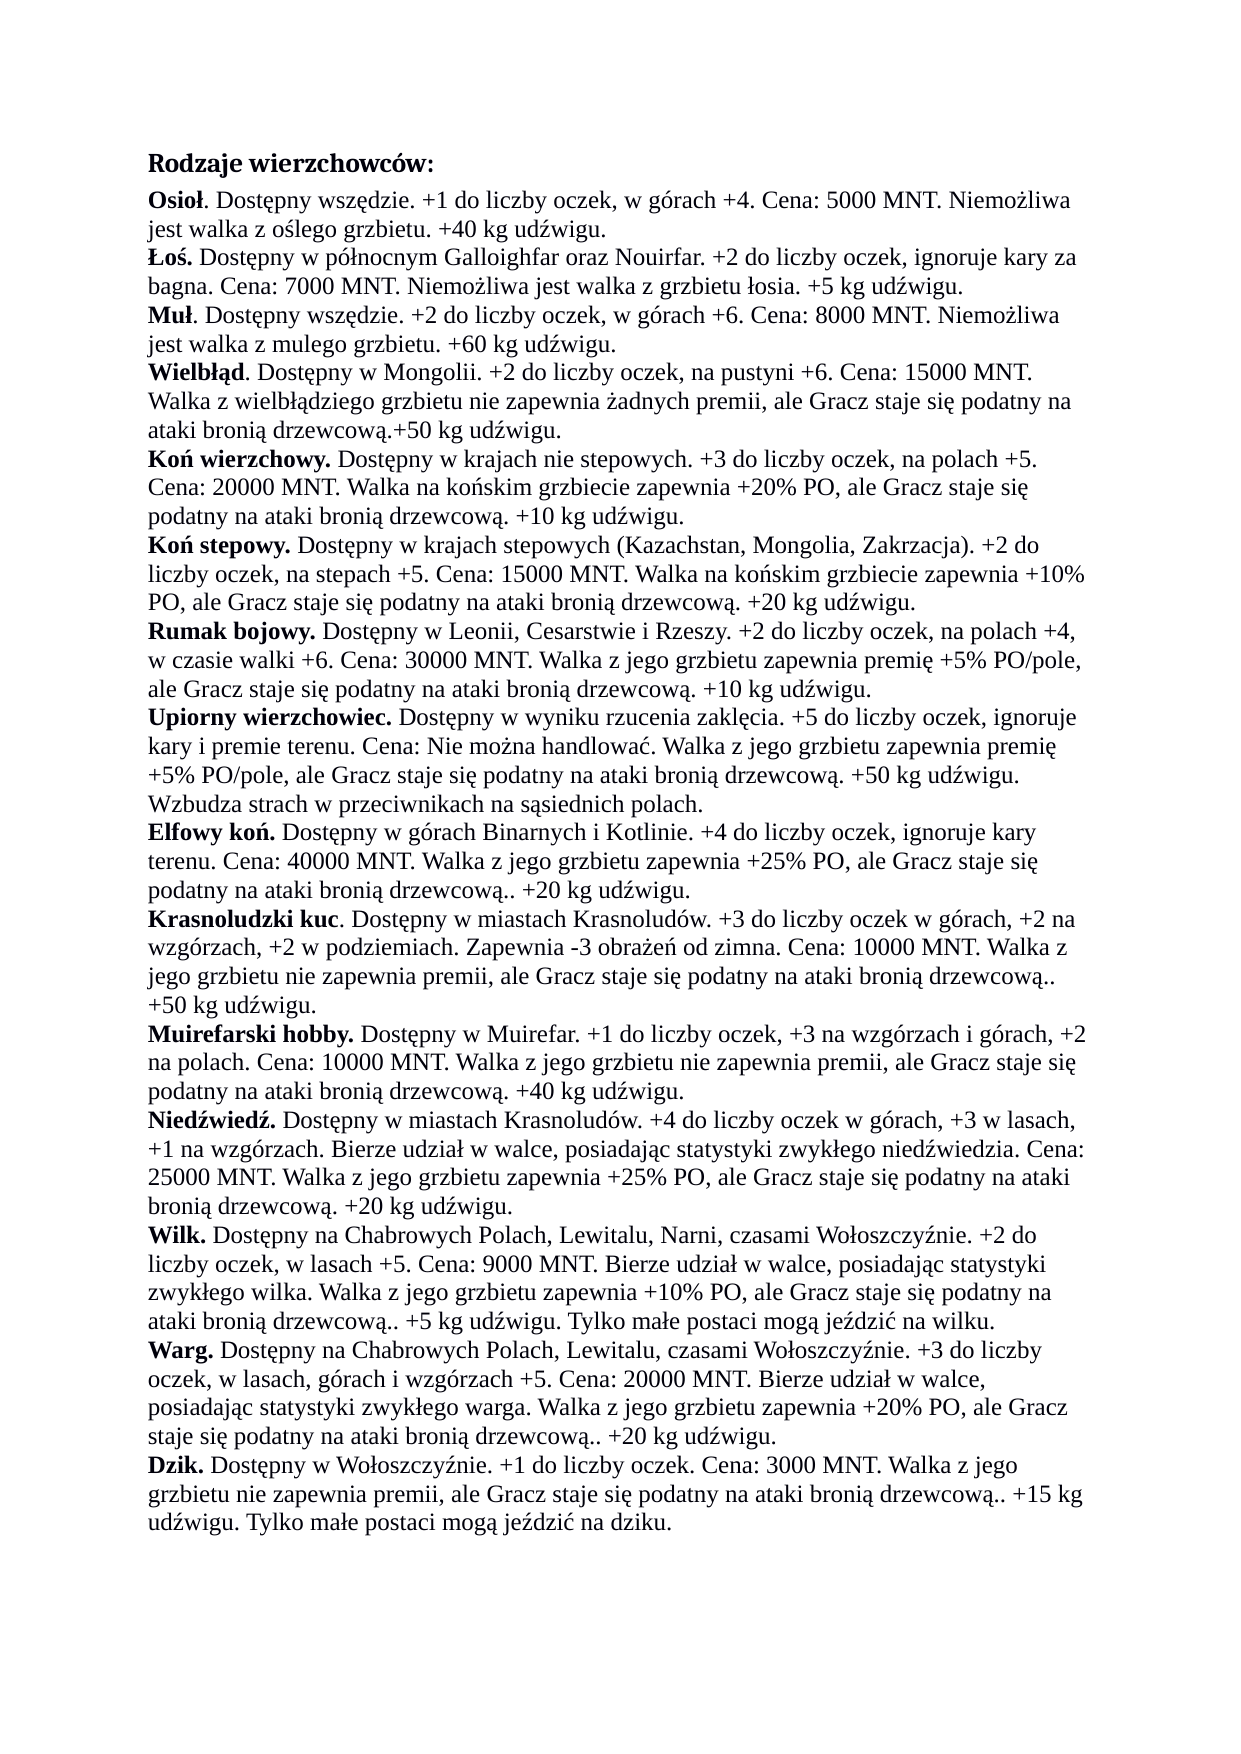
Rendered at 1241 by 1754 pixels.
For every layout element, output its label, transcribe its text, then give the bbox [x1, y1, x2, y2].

text Rodzaje wierzchowców: [148, 148, 1093, 179]
text Wielbłąd. Dostępny w Mongolii. +2 do liczby oczek, na pustyni +6. Cena: 15000 MNT. Walka z wielbłądziego grzbietu nie zapewnia żadnych premii, ale Gracz staje się podatny na ataki bronią drzewcową.+50 kg udźwigu. [148, 357, 1093, 444]
text Koń wierzchowy. Dostępny w krajach nie stepowych. +3 do liczby oczek, na polach +5. Cena: 20000 MNT. Walka na końskim grzbiecie zapewnia +20% PO, ale Gracz staje się podatny na ataki bronią drzewcową. +10 kg udźwigu. [148, 444, 1093, 530]
text Niedźwiedź. Dostępny w miastach Krasnoludów. +4 do liczby oczek w górach, +3 w lasach, +1 na wzgórzach. Bierze udział w walce, posiadając statystyki zwykłego niedźwiedzia. Cena: 25000 MNT. Walka z jego grzbietu zapewnia +25% PO, ale Gracz staje się podatny na ataki bronią drzewcową. +20 kg udźwigu. [148, 1105, 1093, 1220]
text Muł. Dostępny wszędzie. +2 do liczby oczek, w górach +6. Cena: 8000 MNT. Niemożliwa jest walka z mulego grzbietu. +60 kg udźwigu. [148, 300, 1093, 357]
text Rumak bojowy. Dostępny w Leonii, Cesarstwie i Rzeszy. +2 do liczby oczek, na polach +4, w czasie walki +6. Cena: 30000 MNT. Walka z jego grzbietu zapewnia premię +5% PO/pole, ale Gracz staje się podatny na ataki bronią drzewcową. +10 kg udźwigu. [148, 616, 1093, 702]
text Krasnoludzki kuc. Dostępny w miastach Krasnoludów. +3 do liczby oczek w górach, +2 na wzgórzach, +2 w podziemiach. Zapewnia -3 obrażeń od zimna. Cena: 10000 MNT. Walka z jego grzbietu nie zapewnia premii, ale Gracz staje się podatny na ataki bronią drzewcową.. +50 kg udźwigu. [148, 904, 1093, 1019]
text Osioł. Dostępny wszędzie. +1 do liczby oczek, w górach +4. Cena: 5000 MNT. Niemożliwa jest walka z oślego grzbietu. +40 kg udźwigu. [148, 185, 1093, 242]
text Dzik. Dostępny w Wołoszczyźnie. +1 do liczby oczek. Cena: 3000 MNT. Walka z jego grzbietu nie zapewnia premii, ale Gracz staje się podatny na ataki bronią drzewcową.. +15 kg udźwigu. Tylko małe postaci mogą jeździć na dziku. [148, 1450, 1093, 1536]
text Łoś. Dostępny w północnym Galloighfar oraz Nouirfar. +2 do liczby oczek, ignoruje kary za bagna. Cena: 7000 MNT. Niemożliwa jest walka z grzbietu łosia. +5 kg udźwigu. [148, 242, 1093, 300]
text Warg. Dostępny na Chabrowych Polach, Lewitalu, czasami Wołoszczyźnie. +3 do liczby oczek, w lasach, górach i wzgórzach +5. Cena: 20000 MNT. Bierze udział w walce, posiadając statystyki zwykłego warga. Walka z jego grzbietu zapewnia +20% PO, ale Gracz staje się podatny na ataki bronią drzewcową.. +20 kg udźwigu. [148, 1335, 1093, 1450]
text Wilk. Dostępny na Chabrowych Polach, Lewitalu, Narni, czasami Wołoszczyźnie. +2 do liczby oczek, w lasach +5. Cena: 9000 MNT. Bierze udział w walce, posiadając statystyki zwykłego wilka. Walka z jego grzbietu zapewnia +10% PO, ale Gracz staje się podatny na ataki bronią drzewcową.. +5 kg udźwigu. Tylko małe postaci mogą jeździć na wilku. [148, 1220, 1093, 1335]
text Muirefarski hobby. Dostępny w Muirefar. +1 do liczby oczek, +3 na wzgórzach i górach, +2 na polach. Cena: 10000 MNT. Walka z jego grzbietu nie zapewnia premii, ale Gracz staje się podatny na ataki bronią drzewcową. +40 kg udźwigu. [148, 1019, 1093, 1105]
text Upiorny wierzchowiec. Dostępny w wyniku rzucenia zaklęcia. +5 do liczby oczek, ignoruje kary i premie terenu. Cena: Nie można handlować. Walka z jego grzbietu zapewnia premię +5% PO/pole, ale Gracz staje się podatny na ataki bronią drzewcową. +50 kg udźwigu. Wzbudza strach w przeciwnikach na sąsiednich polach. [148, 702, 1093, 817]
text Elfowy koń. Dostępny w górach Binarnych i Kotlinie. +4 do liczby oczek, ignoruje kary terenu. Cena: 40000 MNT. Walka z jego grzbietu zapewnia +25% PO, ale Gracz staje się podatny na ataki bronią drzewcową.. +20 kg udźwigu. [148, 817, 1093, 904]
text Koń stepowy. Dostępny w krajach stepowych (Kazachstan, Mongolia, Zakrzacja). +2 do liczby oczek, na stepach +5. Cena: 15000 MNT. Walka na końskim grzbiecie zapewnia +10% PO, ale Gracz staje się podatny na ataki bronią drzewcową. +20 kg udźwigu. [148, 530, 1093, 616]
